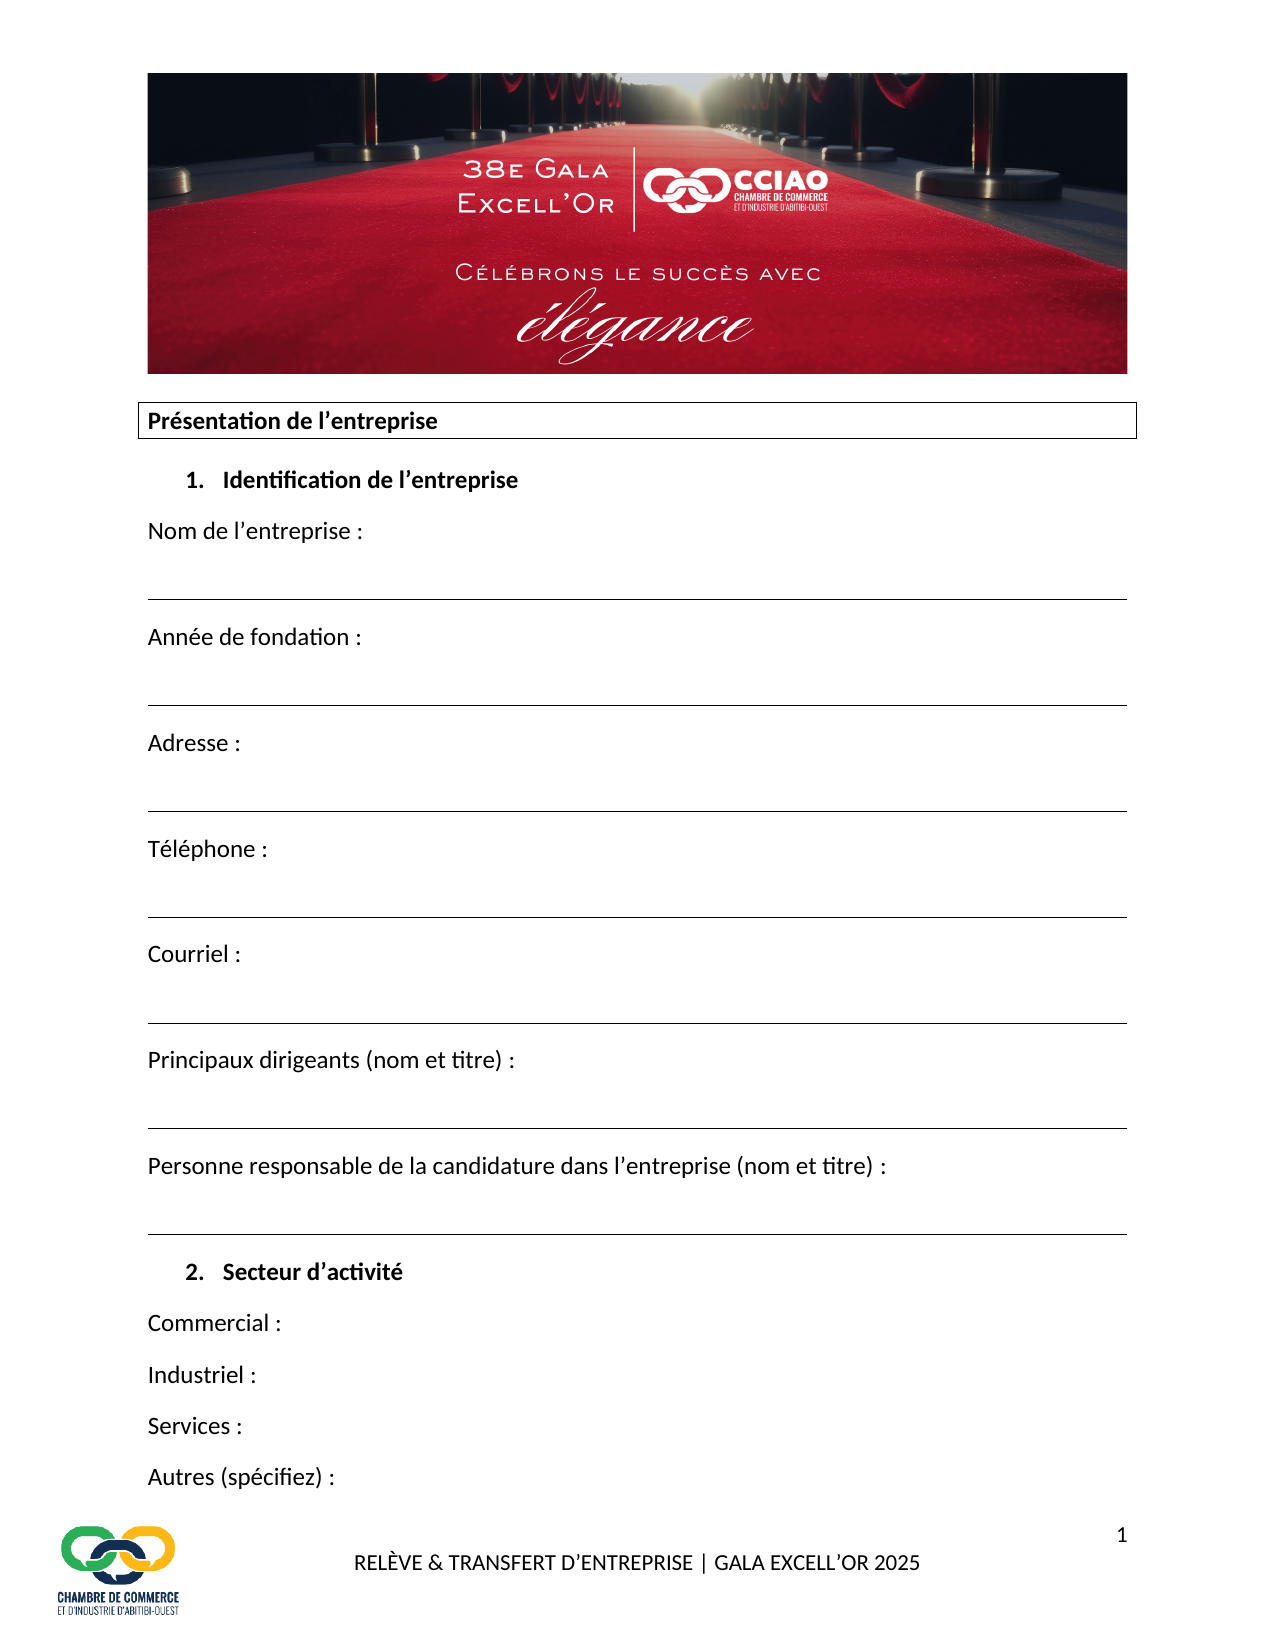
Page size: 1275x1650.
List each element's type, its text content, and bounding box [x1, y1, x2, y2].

text Commercial : [148, 1307, 1127, 1338]
picture [147, 73, 1128, 374]
text Industriel : [148, 1359, 1127, 1389]
text Adresse : [148, 727, 1127, 757]
text Autres (spécifiez) : [148, 1462, 1127, 1492]
list Identification de l’entreprise [185, 464, 1127, 494]
text Présentation de l’entreprise [139, 403, 1136, 438]
text Nom de l’entreprise : [148, 515, 1127, 546]
picture [52, 1520, 184, 1620]
text Services : [148, 1410, 1127, 1441]
text Principaux dirigeants (nom et titre) : [148, 1044, 1127, 1075]
list Secteur d’activité [185, 1256, 1127, 1287]
text Téléphone : [148, 833, 1127, 863]
text Personne responsable de la candidature dans l’entreprise (nom et titre) : [148, 1150, 1127, 1181]
text Année de fondation : [148, 621, 1127, 652]
text Courriel : [148, 939, 1127, 969]
